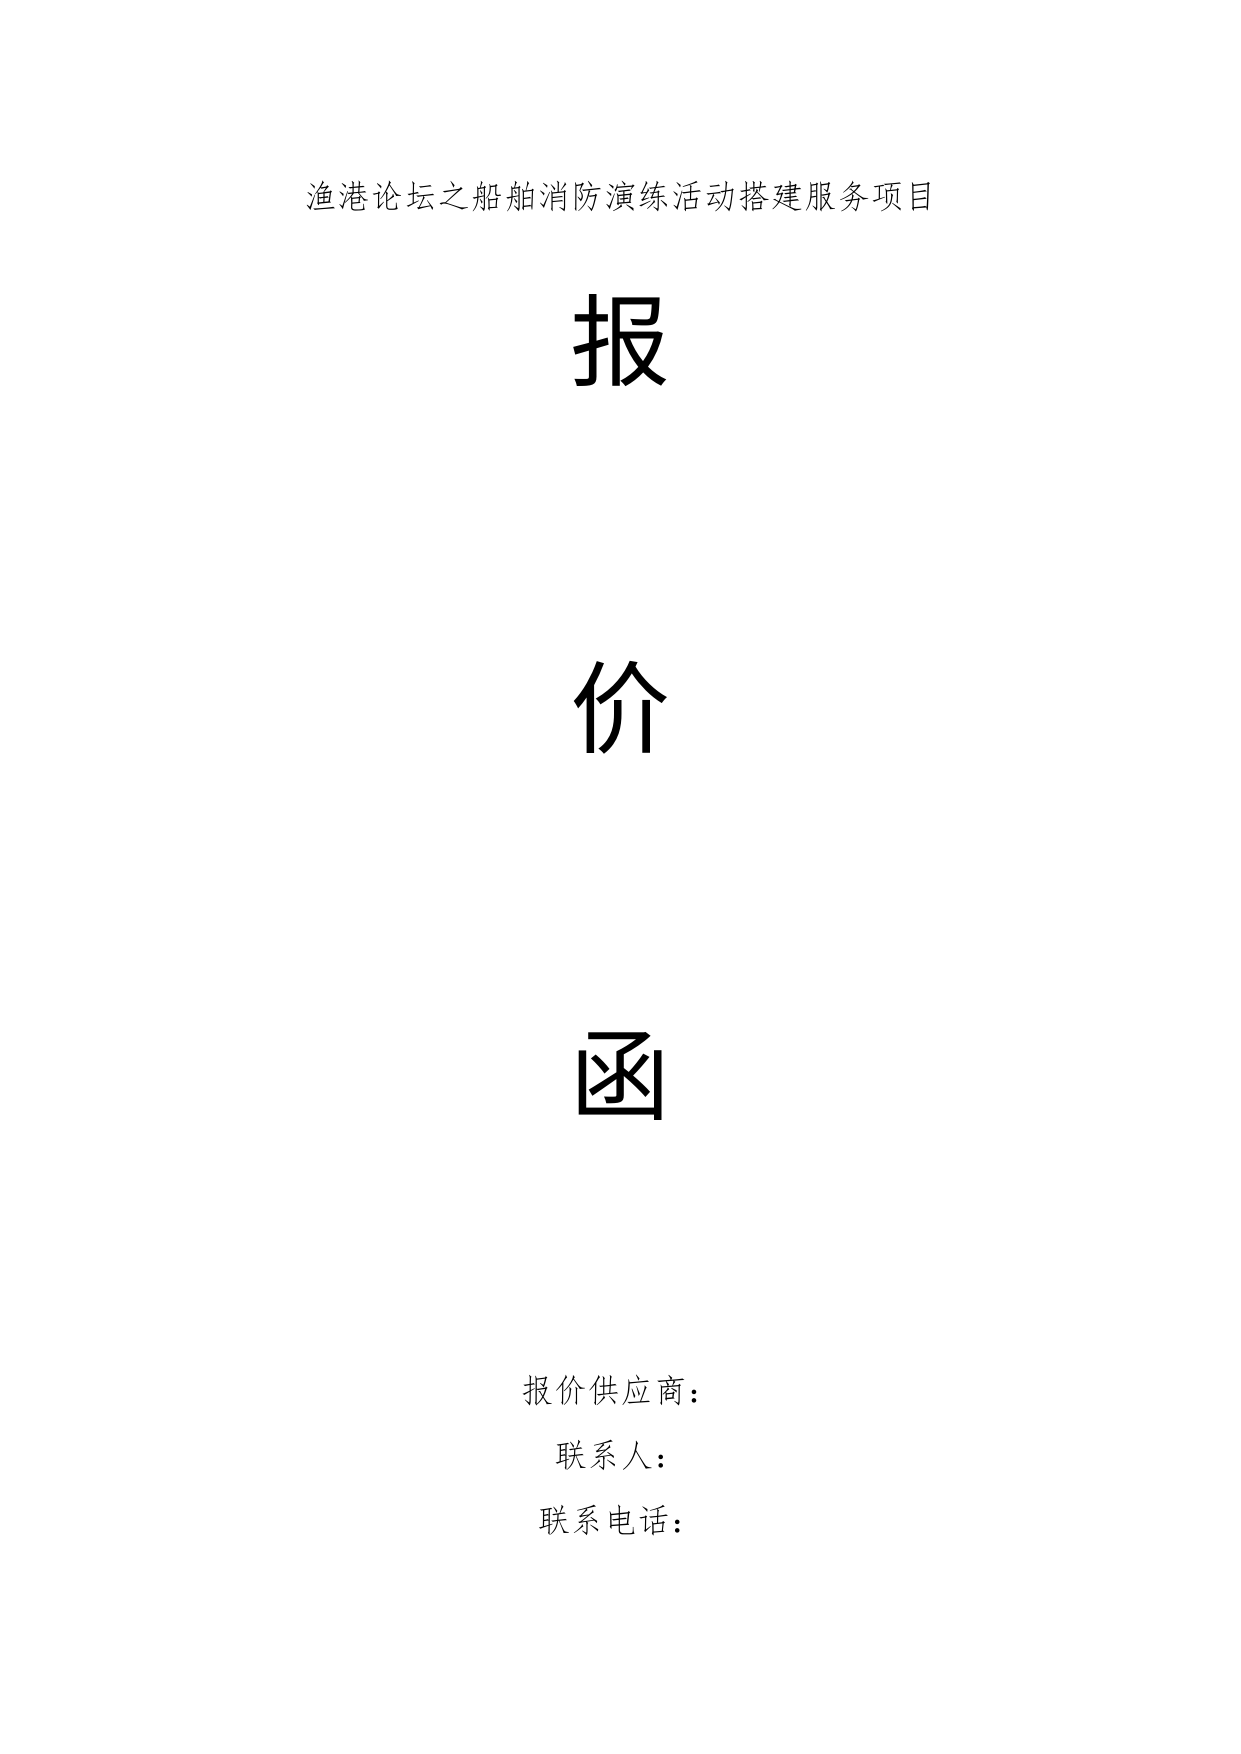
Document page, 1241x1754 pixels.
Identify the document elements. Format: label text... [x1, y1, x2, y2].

text 联系电话： [187, 1486, 1053, 1551]
text 联系人： [187, 1421, 1053, 1486]
text 渔港论坛之船舶消防演练活动搭建服务项目 [187, 162, 1053, 227]
text 报 [187, 253, 1053, 416]
text 价 [187, 621, 1053, 783]
text 报价供应商： [187, 1356, 1053, 1421]
text 函 [187, 988, 1053, 1150]
